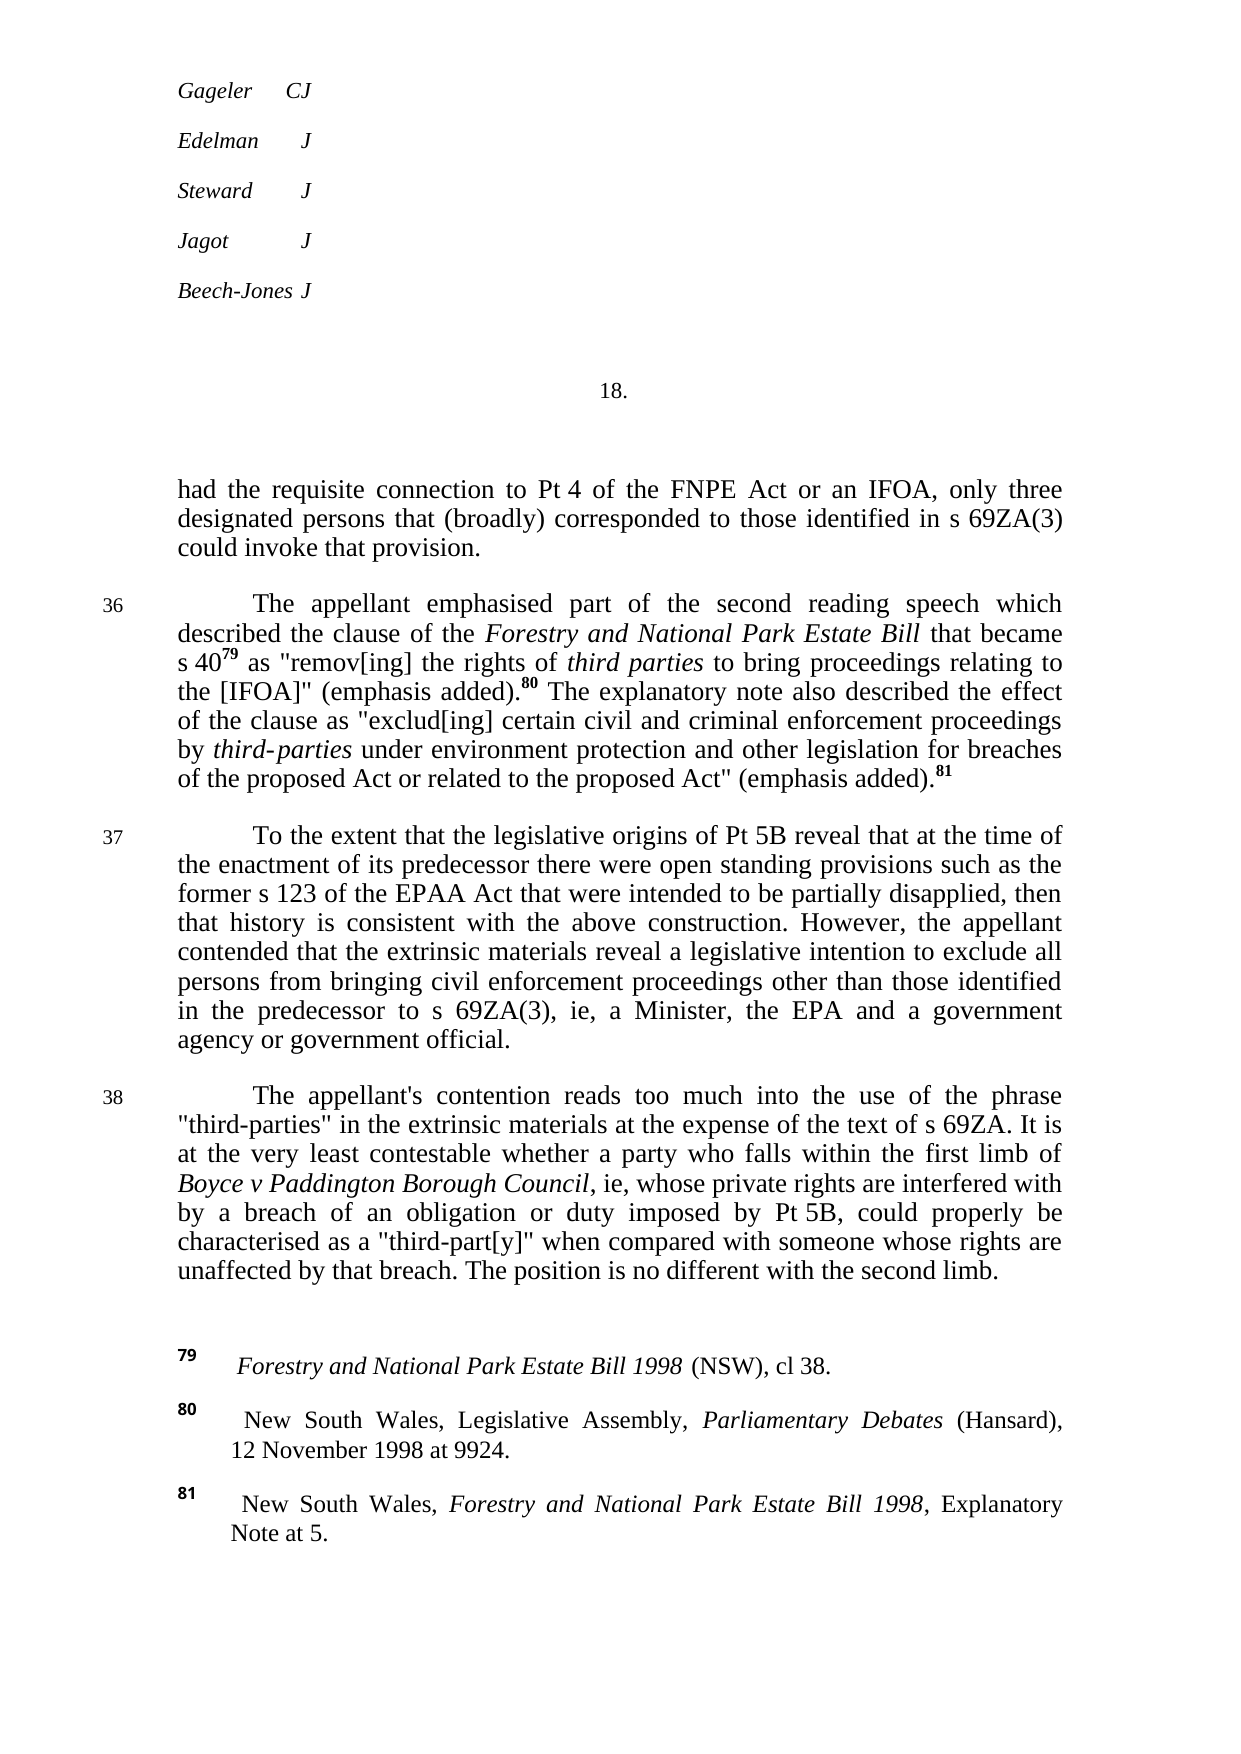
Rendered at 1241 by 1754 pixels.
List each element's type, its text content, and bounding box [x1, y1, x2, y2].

list To the extent that the legislative origins of Pt 5B reveal that at the time of the enactment of its predecessor there were open standing provisions such as the former s 123 of the EPAA Act that were intended to be partially disapplied, then that history is consistent with the above construction. However, the appellant contended that the extrinsic materials reveal a legislative intention to exclude all persons from bringing civil enforcement proceedings other than those identified in the predecessor to s 69ZA(3), ie, a Minister, the EPA and a government agency or government official. [102, 821, 1063, 1054]
list Part 4 of the FNPE Act as originally enacted included a provision enabling the "relevant Minister" to bring civil enforcement proceedings in the LEC for an order to remedy or restrain a breach of the conditions of an IFOA and s 40 of the FNPE Act was not relevantly different from s 69ZA of the Forestry Act. As noted, when Pt 4 of the FNPE Act was enacted, Pt 6 of the EPAA Act included s 123. Section 123 enabled "[a]ny person" to bring proceedings in the LEC for an order to remedy or restrain a breach of that Act "whether or not any right of that person has been or may be infringed by or as a consequence of that breach". Thus, former s 40 of the FNPE Act limited the scope of s 123 of the EPAA Act so that where the breach or threatened breach to which the proceedings related had the requisite connection to Pt 4 of the FNPE Act or an IFOA, only three designated persons that (broadly) corresponded to those identified in s 69ZA(3) could invoke that provision. [102, 475, 1063, 562]
list The appellant emphasised part of the second reading speech which described the clause of the Forestry and National Park Estate Bill that became s 40 as "remov[ing] the rights of third parties to bring proceedings relating to the [IFOA]" (emphasis added). The explanatory note also described the effect of the clause as "exclud[ing] certain civil and criminal enforcement proceedings by third-parties under environment protection and other legislation for breaches of the proposed Act or related to the proposed Act" (emphasis added). [102, 589, 1063, 794]
list The appellant's contention reads too much into the use of the phrase "third-parties" in the extrinsic materials at the expense of the text of s 69ZA. It is at the very least contestable whether a party who falls within the first limb of Boyce v Paddington Borough Council, ie, whose private rights are interfered with by a breach of an obligation or duty imposed by Pt 5B, could properly be characterised as a "third-part[y]" when compared with someone whose rights are unaffected by that breach. The position is no different with the second limb. [102, 1081, 1063, 1285]
